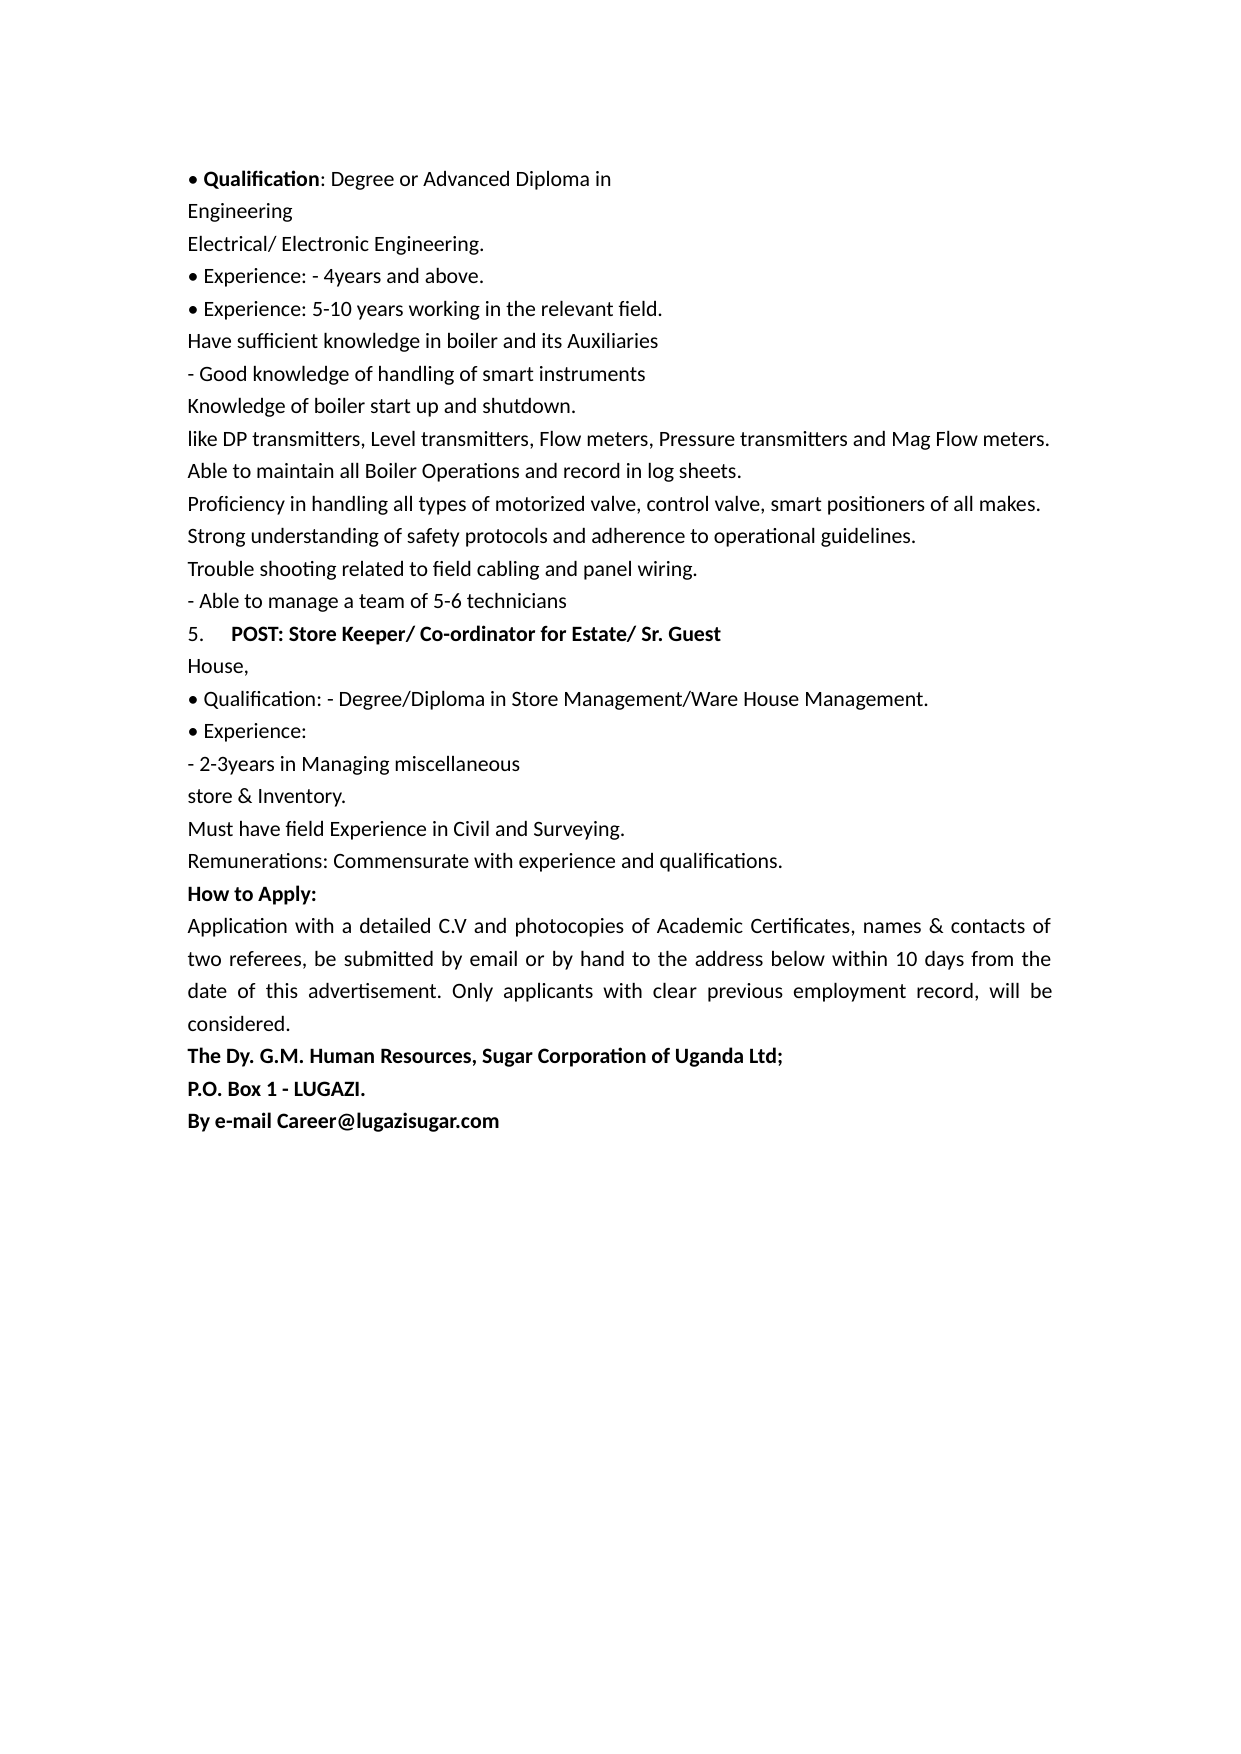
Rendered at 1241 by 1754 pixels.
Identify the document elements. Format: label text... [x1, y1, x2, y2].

text • Experience: [187, 714, 1053, 747]
text Have sufficient knowledge in boiler and its Auxiliaries [187, 324, 1053, 357]
text Knowledge of boiler start up and shutdown. [187, 389, 1053, 422]
text • Experience: - 4years and above. [187, 259, 1053, 292]
text Electrical/ Electronic Engineering. [187, 227, 1053, 259]
text Proficiency in handling all types of motorized valve, control valve, smart positioners of all makes. [187, 487, 1053, 519]
text Remunerations: Commensurate with experience and qualifications. [187, 844, 1053, 877]
text By e-mail Career@lugazisugar.com [187, 1104, 1053, 1137]
text The Dy. G.M. Human Resources, Sugar Corporation of Uganda Ltd; [187, 1039, 1053, 1072]
text How to Apply: [187, 877, 1053, 909]
text Application with a detailed C.V and photocopies of Academic Certificates, names & contacts of two referees, be submitted by email or by hand to the address below within 10 days from the date of this advertisement. Only applicants with clear previous employment record, will be considered. [187, 909, 1053, 1039]
text Strong understanding of safety protocols and adherence to operational guidelines. [187, 519, 1053, 552]
text Must have field Experience in Civil and Surveying. [187, 812, 1053, 844]
text Trouble shooting related to field cabling and panel wiring. [187, 552, 1053, 584]
text • Qualification: Degree or Advanced Diploma in [187, 162, 1053, 194]
list POST: Store Keeper/ Co-ordinator for Estate/ Sr. Guest [187, 617, 1053, 649]
text store & Inventory. [187, 779, 1053, 812]
text House, [187, 649, 1053, 682]
text Able to maintain all Boiler Operations and record in log sheets. [187, 454, 1053, 487]
text like DP transmitters, Level transmitters, Flow meters, Pressure transmitters and Mag Flow meters. [187, 422, 1053, 454]
text Engineering [187, 194, 1053, 227]
text • Qualification: - Degree/Diploma in Store Management/Ware House Management. [187, 682, 1053, 714]
text - Able to manage a team of 5-6 technicians [187, 584, 1053, 617]
text - 2-3years in Managing miscellaneous [187, 747, 1053, 779]
text P.O. Box 1 - LUGAZI. [187, 1072, 1053, 1104]
text - Good knowledge of handling of smart instruments [187, 357, 1053, 389]
text • Experience: 5-10 years working in the relevant field. [187, 292, 1053, 324]
